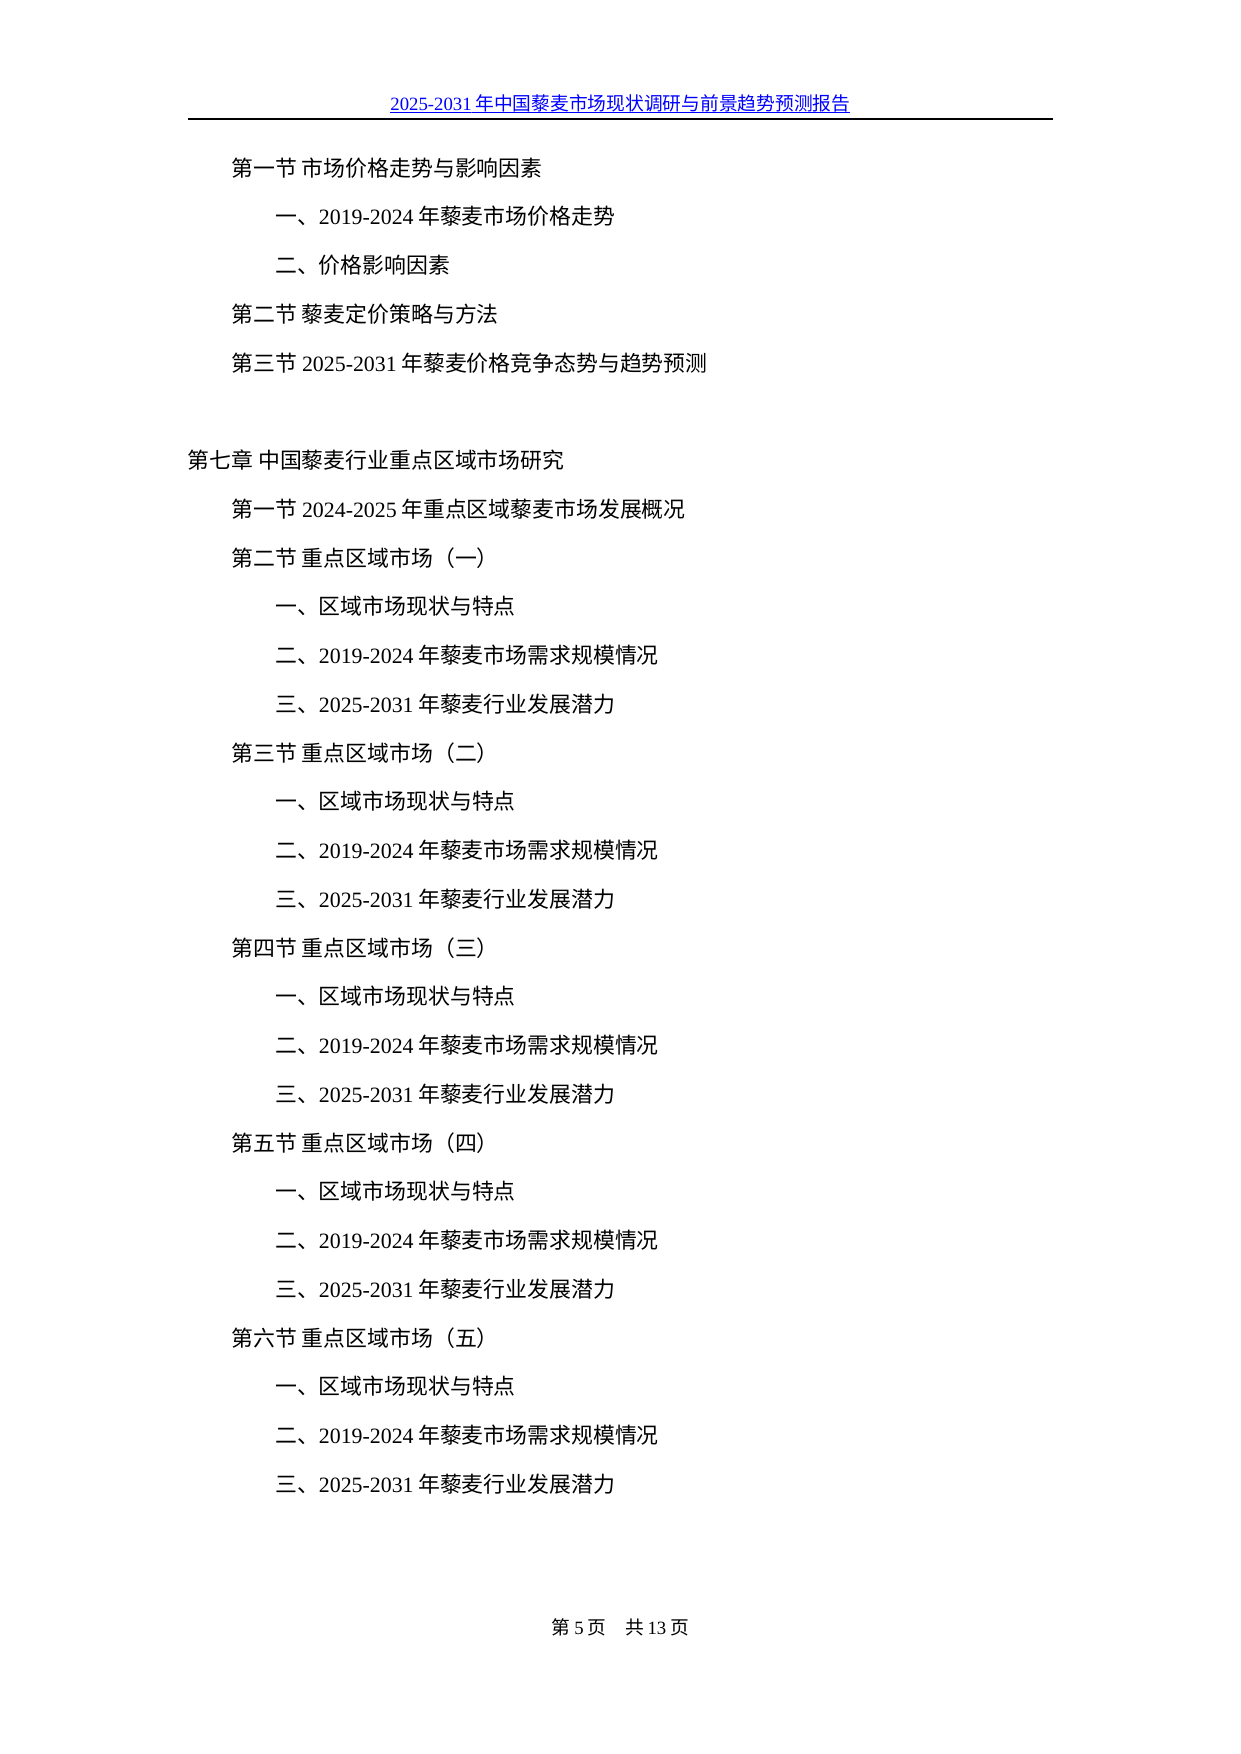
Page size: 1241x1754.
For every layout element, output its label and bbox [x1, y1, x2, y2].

text [187, 150, 1053, 1499]
